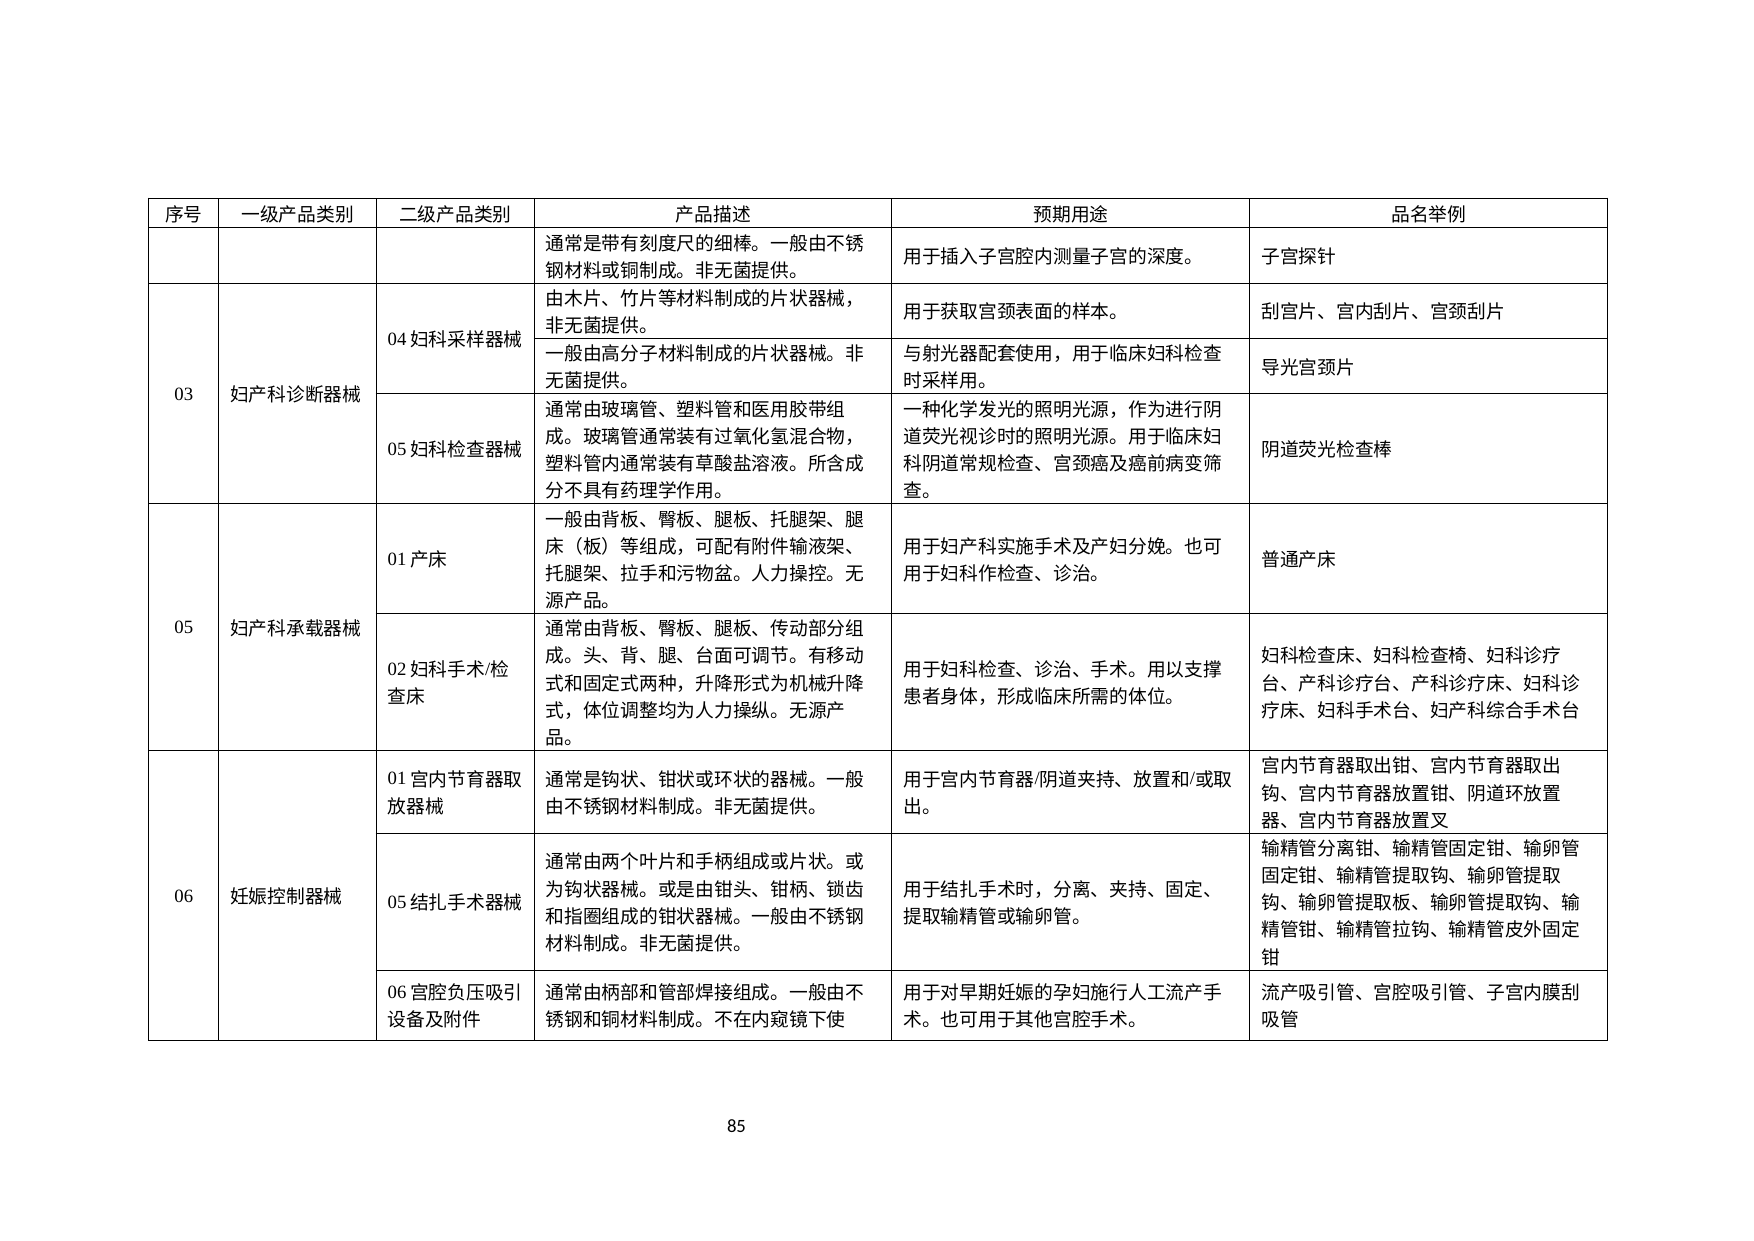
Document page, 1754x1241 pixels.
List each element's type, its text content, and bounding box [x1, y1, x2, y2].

table_cell 通常是钩状、钳状或环状的器械。一般由不锈钢材料制成。非无菌提供。 [535, 751, 891, 832]
table_cell 一般由背板、臀板、腿板、托腿架、腿床（板）等组成，可配有附件输液架、托腿架、拉手和污物盆。人力操控。无源产品。 [535, 504, 891, 613]
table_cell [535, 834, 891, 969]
table_header 品名举例 [1250, 199, 1607, 227]
table_header 产品描述 [535, 199, 891, 227]
table_header 预期用途 [892, 199, 1249, 227]
table_cell 用于插入子宫腔内测量子宫的深度。 [892, 228, 1249, 282]
table_cell 宫内节育器取出钳、宫内节育器取出钩、宫内节育器放置钳、阴道环放置器、宫内节育器放置叉 [1250, 751, 1607, 832]
table_cell 由木片、竹片等材料制成的片状器械，非无菌提供。 [535, 284, 891, 338]
table_cell 通常由背板、臀板、腿板、传动部分组成。头、背、腿、台面可调节。有移动式和固定式两种，升降形式为机械升降式，体位调整均为人力操纵。无源产品。 [535, 614, 891, 750]
table_cell 妇产科承载器械 [219, 504, 376, 750]
table_cell 一种化学发光的照明光源，作为进行阴道荧光视诊时的照明光源。用于临床妇科阴道常规检查、宫颈癌及癌前病变筛查。 [892, 394, 1249, 503]
table_cell 刮宫片、宫内刮片、宫颈刮片 [1250, 284, 1607, 338]
table_cell 妇产科诊断器械 [219, 284, 376, 503]
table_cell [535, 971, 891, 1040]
table_cell 导光宫颈片 [1250, 339, 1607, 393]
table_cell 01产床 [377, 504, 534, 613]
table_cell 05结扎手术器械 [377, 834, 534, 969]
table_cell 阴道荧光检查棒 [1250, 394, 1607, 503]
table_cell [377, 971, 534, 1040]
table_header 二级产品类别 [377, 199, 534, 227]
table_cell 05 [149, 504, 218, 750]
table_cell 一般由高分子材料制成的片状器械。非无菌提供。 [535, 339, 891, 393]
table_cell 01宫内节育器取放器械 [377, 751, 534, 832]
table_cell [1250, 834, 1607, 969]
table_cell 04妇科采样器械 [377, 284, 534, 393]
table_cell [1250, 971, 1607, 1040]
table_cell 妇科检查床、妇科检查椅、妇科诊疗台、产科诊疗台、产科诊疗床、妇科诊疗床、妇科手术台、妇产科综合手术台 [1250, 614, 1607, 750]
table_header 序号 [149, 199, 218, 227]
table_cell 用于获取宫颈表面的样本。 [892, 284, 1249, 338]
table_cell 用于宫内节育器/阴道夹持、放置和/或取出。 [892, 751, 1249, 832]
table_cell 02妇科手术/检查床 [377, 614, 534, 750]
table_cell 用于妇科检查、诊治、手术。用以支撑患者身体，形成临床所需的体位。 [892, 614, 1249, 750]
table_cell 妊娠控制器械 [219, 751, 376, 1040]
table_cell 通常是带有刻度尺的细棒。一般由不锈钢材料或铜制成。非无菌提供。 [535, 228, 891, 282]
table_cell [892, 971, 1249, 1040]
table_cell 用于妇产科实施手术及产妇分娩。也可用于妇科作检查、诊治。 [892, 504, 1249, 613]
table_cell 子宫探针 [1250, 228, 1607, 282]
table_cell 03 [149, 284, 218, 503]
table_cell 通常由玻璃管、塑料管和医用胶带组成。玻璃管通常装有过氧化氢混合物，塑料管内通常装有草酸盐溶液。所含成分不具有药理学作用。 [535, 394, 891, 503]
table_header 一级产品类别 [219, 199, 376, 227]
table_cell 05妇科检查器械 [377, 394, 534, 503]
table_cell 06 [149, 751, 218, 1040]
table_cell 与射光器配套使用，用于临床妇科检查时采样用。 [892, 339, 1249, 393]
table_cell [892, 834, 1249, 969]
table_cell 普通产床 [1250, 504, 1607, 613]
